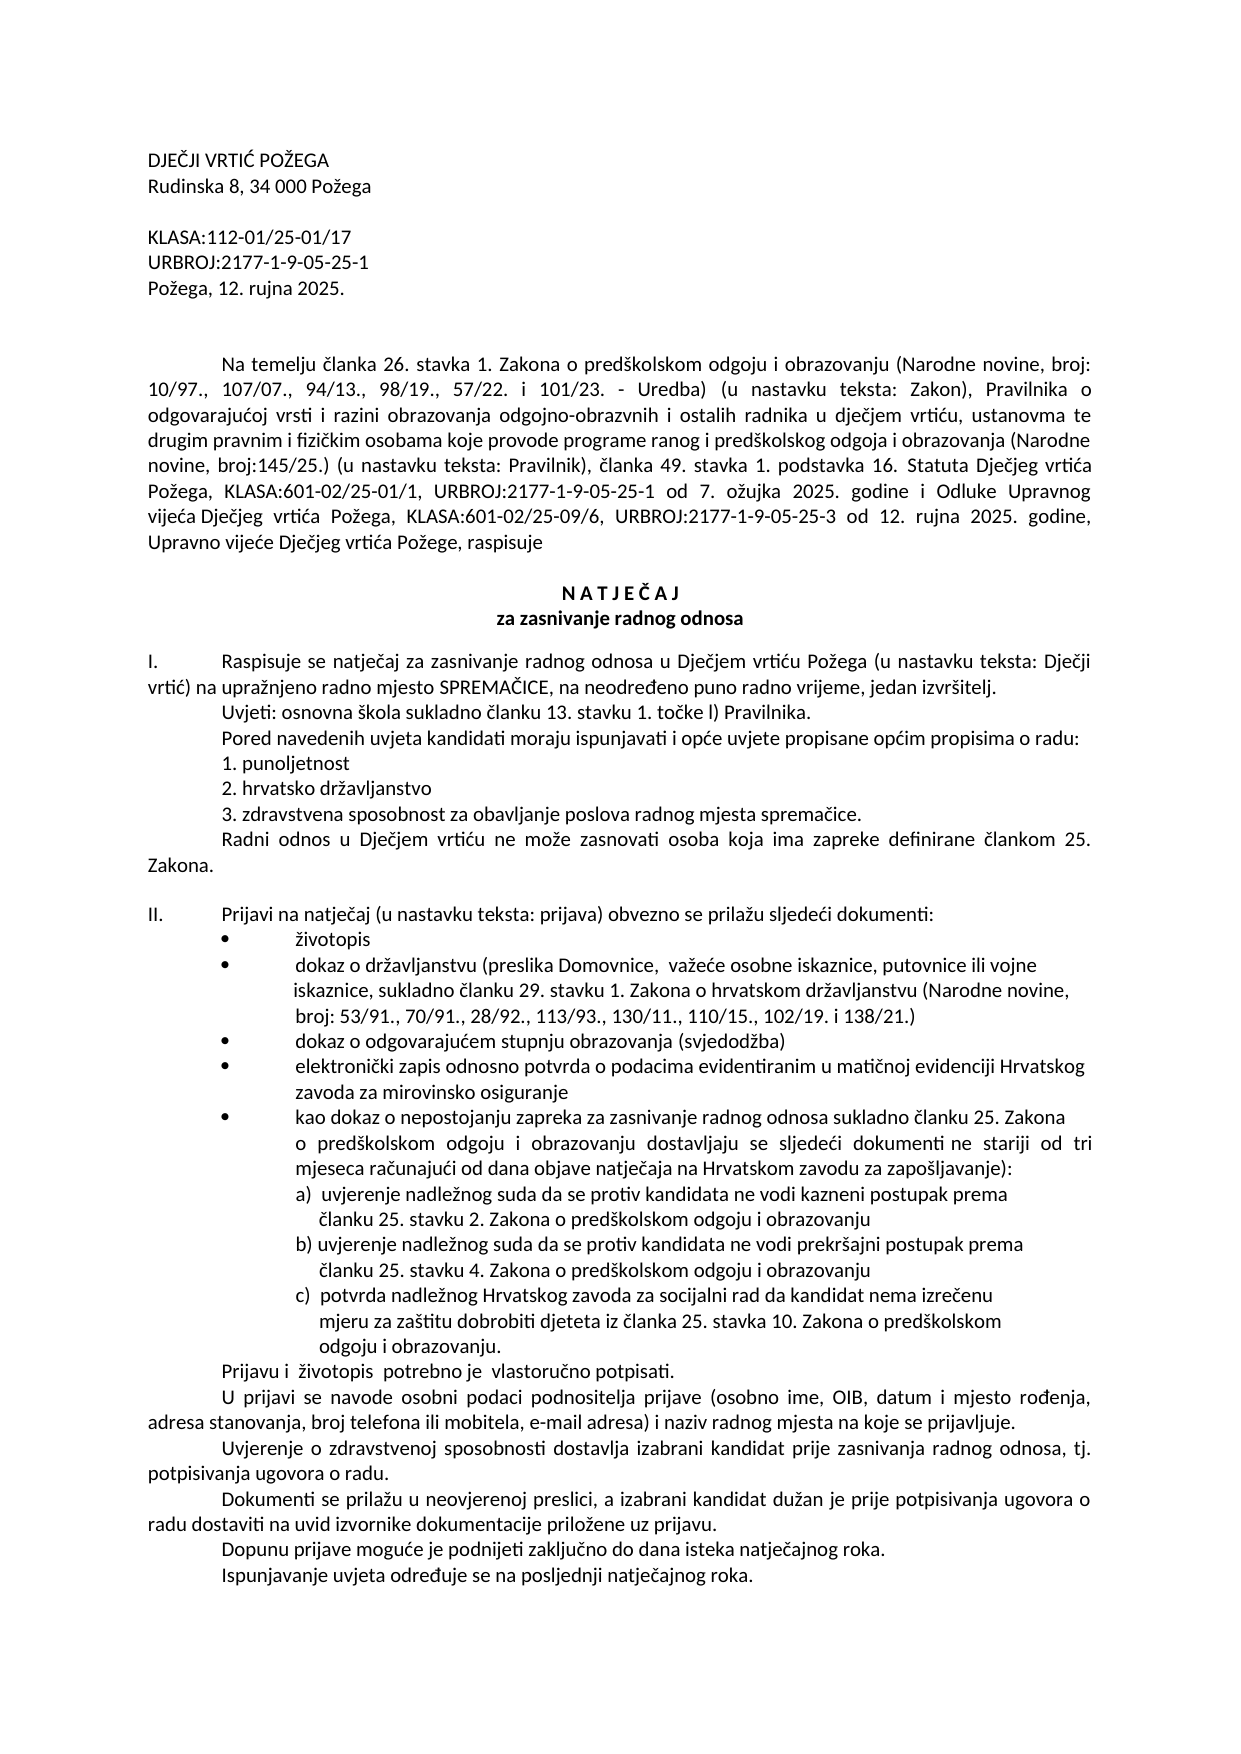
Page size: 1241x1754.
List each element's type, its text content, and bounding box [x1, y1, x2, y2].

text broj: 53/91., 70/91., 28/92., 113/93., 130/11., 110/15., 102/19. i 138/21.) [192, 1003, 1093, 1028]
text KLASA:112-01/25-01/17 [148, 224, 1093, 249]
text a) uvjerenje nadležnog suda da se protiv kandidata ne vodi kazneni postupak prema članku 25. stavku 2. Zakona o predškolskom odgoju i obrazovanju [148, 1181, 1093, 1232]
text DJEČJI VRTIĆ POŽEGA [148, 148, 1093, 173]
list iskaznice, sukladno članku 29. stavku 1. Zakona o hrvatskom državljanstvu (Narodne novine, [223, 977, 1093, 1003]
text mjeru za zaštitu dobrobiti djeteta iz članka 25. stavka 10. Zakona o predškolskom [148, 1308, 1093, 1333]
text Radni odnos u Dječjem vrtiću ne može zasnovati osoba koja ima zapreke definirane člankom 25. Zakona. [148, 826, 1093, 877]
text 1. punoljetnost [148, 750, 1093, 776]
text članku 25. stavku 4. Zakona o predškolskom odgoju i obrazovanju [295, 1257, 1093, 1282]
list elektronički zapis odnosno potvrda o podacima evidentiranim u matičnoj evidenciji Hrvatskog [221, 1054, 1093, 1079]
text 3. zdravstvena sposobnost za obavljanje poslova radnog mjesta spremačice. [148, 801, 1093, 826]
text URBROJ:2177-1-9-05-25-1 [148, 249, 1093, 275]
text Rudinska 8, 34 000 Požega [148, 173, 1093, 198]
text I. Raspisuje se natječaj za zasnivanje radnog odnosa u Dječjem vrtiću Požega (u nastavku teksta: Dječji vrtić) na upražnjeno radno mjesto SPREMAČICE, na neodređeno puno radno vrijeme, jedan izvršitelj. [148, 648, 1093, 699]
text Prijavu i životopis potrebno je vlastoručno potpisati. [148, 1359, 1093, 1384]
list dokaz o državljanstvu (preslika Domovnice, važeće osobne iskaznice, putovnice ili vojne [221, 952, 1093, 977]
text N A T J E Č A J [148, 580, 1093, 605]
list dokaz o odgovarajućem stupnju obrazovanja (svjedodžba) [221, 1028, 1093, 1054]
text b) uvjerenje nadležnog suda da se protiv kandidata ne vodi prekršajni postupak prema [295, 1232, 1093, 1257]
text Dopunu prijave moguće je podnijeti zaključno do dana isteka natječajnog roka. [148, 1537, 1093, 1562]
text Na temelju članka 26. stavka 1. Zakona o predškolskom odgoju i obrazovanju (Narodne novine, broj: 10/97., 107/07., 94/13., 98/19., 57/22. i 101/23. - Uredba) (u nastavku teksta: Zakon), Pravilnika o odgovarajućoj vrsti i razini obrazovanja odgojno-obrazvnih i ostalih radnika u dječjem vrtiću, ustanovma te drugim pravnim i fizičkim osobama koje provode programe ranog i predškolskog odgoja i obrazovanja (Narodne novine, broj:145/25.) (u nastavku teksta: Pravilnik), članka 49. stavka 1. podstavka 16. Statuta Dječjeg vrtića Požega, KLASA:601-02/25-01/1, URBROJ:2177-1-9-05-25-1 od 7. ožujka 2025. godine i Odluke Upravnog vijeća Dječjeg vrtića Požega, KLASA:601-02/25-09/6, URBROJ:2177-1-9-05-25-3 od 12. rujna 2025. godine, Upravno vijeće Dječjeg vrtića Požege, raspisuje [148, 351, 1093, 554]
text Pored navedenih uvjeta kandidati moraju ispunjavati i opće uvjete propisane općim propisima o radu: [148, 725, 1093, 750]
text Ispunjavanje uvjeta određuje se na posljednji natječajnog roka. [148, 1562, 1093, 1587]
text U prijavi se navode osobni podaci podnositelja prijave (osobno ime, OIB, datum i mjesto rođenja, adresa stanovanja, broj telefona ili mobitela, e-mail adresa) i naziv radnog mjesta na koje se prijavljuje. [148, 1384, 1093, 1435]
list životopis [221, 927, 1093, 952]
text Uvjeti: osnovna škola sukladno članku 13. stavku 1. točke l) Pravilnika. [221, 699, 1093, 725]
text zavoda za mirovinsko osiguranje [223, 1079, 1093, 1104]
text odgoju i obrazovanju. [148, 1333, 1093, 1359]
text II. Prijavi na natječaj (u nastavku teksta: prijava) obvezno se prilažu sljedeći dokumenti: [148, 901, 1093, 927]
list kao dokaz o nepostojanju zapreka za zasnivanje radnog odnosa sukladno članku 25. Zakona [221, 1104, 1093, 1130]
text c) potvrda nadležnog Hrvatskog zavoda za socijalni rad da kandidat nema izrečenu [148, 1282, 1093, 1308]
text Uvjerenje o zdravstvenoj sposobnosti dostavlja izabrani kandidat prije zasnivanja radnog odnosa, tj. potpisivanja ugovora o radu. [148, 1435, 1093, 1486]
text Dokumenti se prilažu u neovjerenoj preslici, a izabrani kandidat dužan je prije potpisivanja ugovora o radu dostaviti na uvid izvornike dokumentacije priložene uz prijavu. [148, 1486, 1093, 1537]
text Požega, 12. rujna 2025. [148, 275, 1093, 300]
text o predškolskom odgoju i obrazovanju dostavljaju se sljedeći dokumenti ne stariji od tri mjeseca računajući od dana objave natječaja na Hrvatskom zavodu za zapošljavanje): [295, 1130, 1093, 1181]
text 2. hrvatsko državljanstvo [148, 776, 1093, 801]
list za zasnivanje radnog odnosa [148, 605, 1093, 631]
